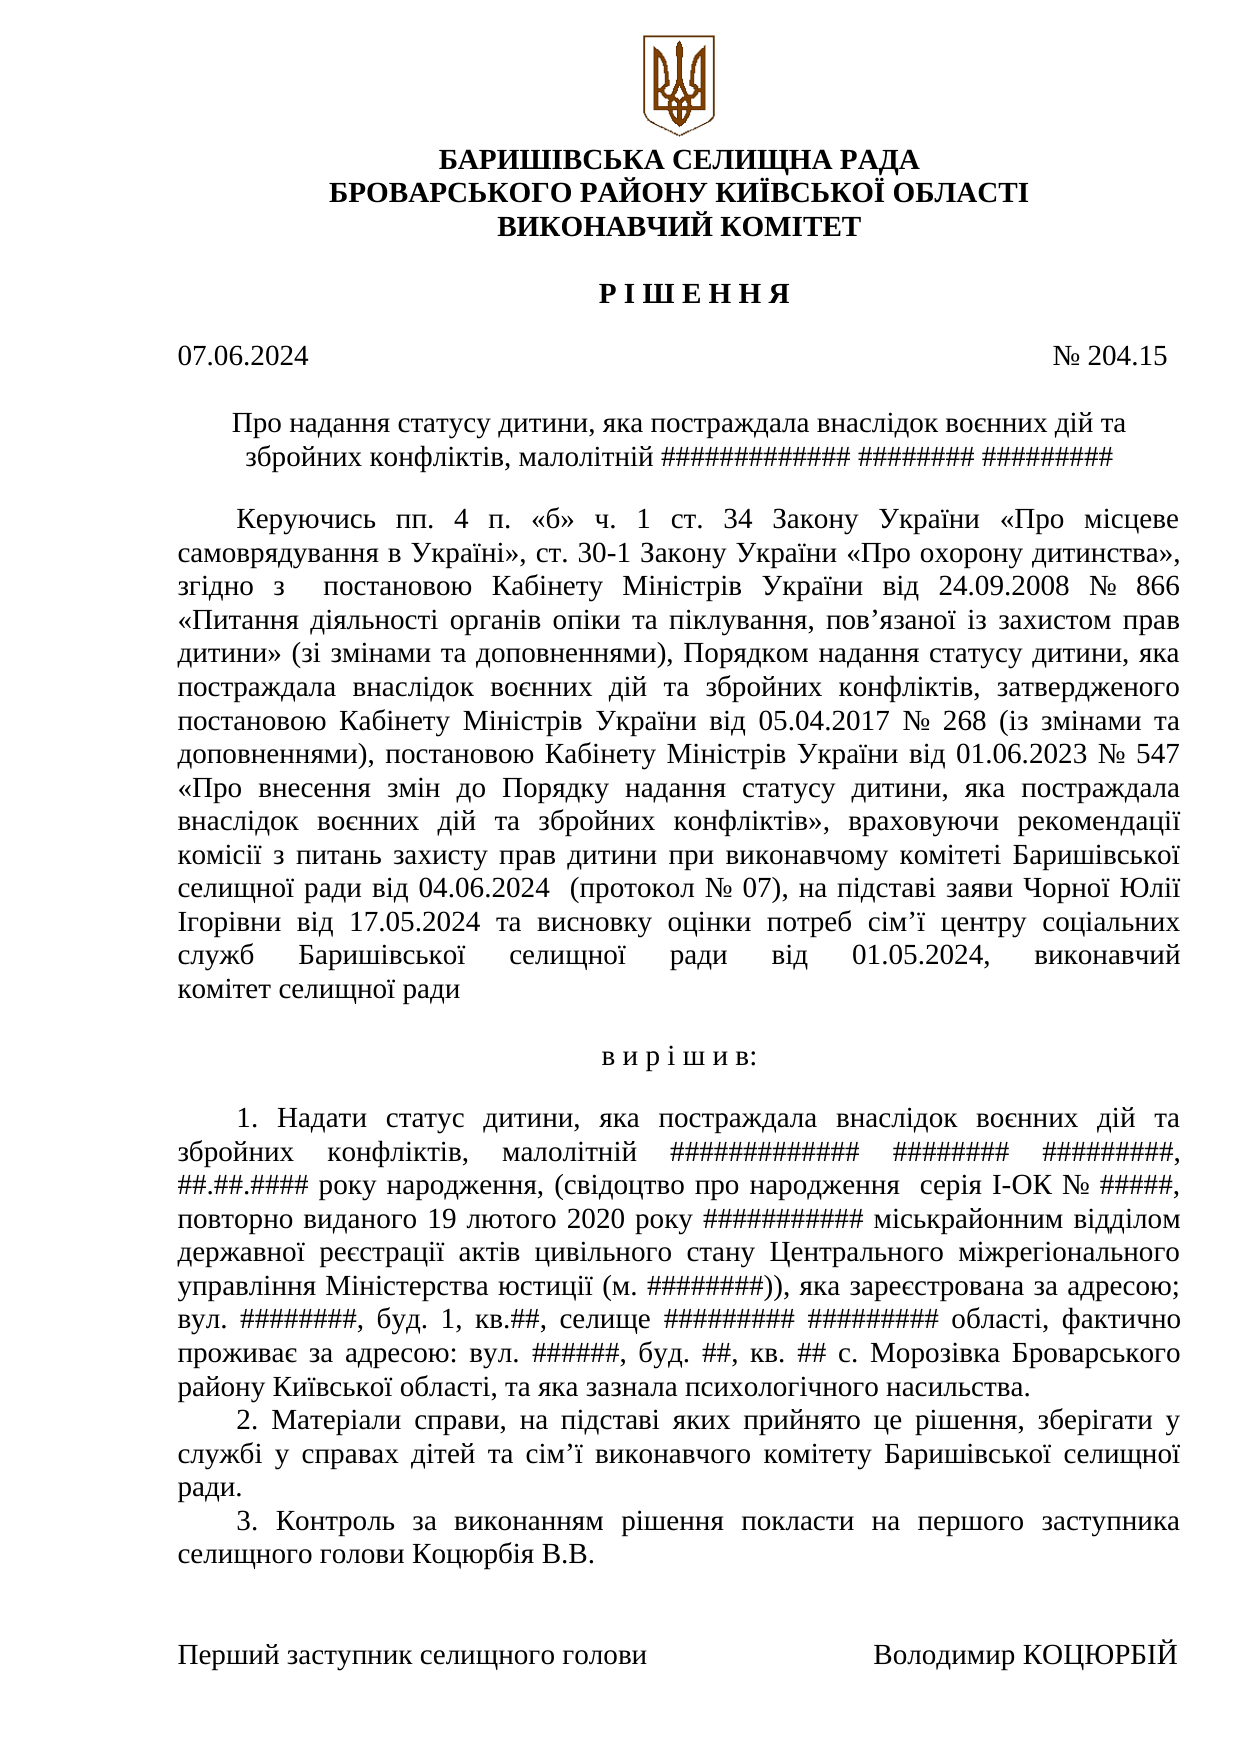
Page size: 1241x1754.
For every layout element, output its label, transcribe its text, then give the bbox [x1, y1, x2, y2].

text ВИКОНАВЧИЙ КОМІТЕТ [177, 209, 1181, 243]
text Р І Ш Е Н Н Я [177, 276, 1211, 310]
text в и р і ш и в: [177, 1038, 1181, 1072]
text 07.06.2024 № 204.15 [177, 338, 1181, 372]
text БАРИШІВСЬКА СЕЛИЩНА РАДА [177, 142, 1181, 176]
text Перший заступник селищного голови Володимир КОЦЮРБІЙ [177, 1637, 1181, 1671]
text Про надання статусу дитини, яка постраждала внаслідок воєнних дій та збройних конфліктів, малолітній ############# ######## ######### [177, 406, 1181, 473]
text БРОВАРСЬКОГО РАЙОНУ КИЇВСЬКОЇ ОБЛАСТІ [177, 176, 1181, 209]
text Керуючись пп. 4 п. «б» ч. 1 ст. 34 Закону України «Про місцеве самоврядування в Україні», ст. 30-1 Закону України «Про охорону дитинства», згідно з постановою Кабінету Міністрів України від 24.09.2008 № 866 «Питання діяльності органів опіки та піклування, пов’язаної із захистом прав дитини» (зі змінами та доповненнями), Порядком надання статусу дитини, яка постраждала внаслідок воєнних дій та збройних конфліктів, затвердженого постановою Кабінету Міністрів України від 05.04.2017 № 268 (із змінами та доповненнями), постановою Кабінету Міністрів України від 01.06.2023 № 547 «Про внесення змін до Порядку надання статусу дитини, яка постраждала внаслідок воєнних дій та збройних конфліктів», враховуючи рекомендації комісії з питань захисту прав дитини при виконавчому комітеті Баришівської селищної ради від 04.06.2024 (протокол № 07), на підставі заяви Чорної Юлії Ігорівни від 17.05.2024 та висновку оцінки потреб сім’ї центру соціальних служб Баришівської селищної ради від 01.05.2024, виконавчий комітет селищної ради [177, 501, 1181, 1004]
picture [636, 29, 722, 142]
text 1. Надати статус дитини, яка постраждала внаслідок воєнних дій та збройних конфліктів, малолітній ############# ######## #########, ##.##.#### року народження, (свідоцтво про народження серія І-ОК № #####, повторно виданого 19 лютого 2020 року ########### міськрайонним відділом державної реєстрації актів цивільного стану Центрального міжрегіонального управління Міністерства юстиції (м. ########)), яка зареєстрована за адресою; вул. ########, буд. 1, кв.##, селище ######### ######### області, фактично проживає за адресою: вул. ######, буд. ##, кв. ## с. Морозівка Броварського району Київської області, та яка зазнала психологічного насильства. [177, 1100, 1181, 1402]
text 2. Матеріали справи, на підставі яких прийнято це рішення, зберігати у службі у справах дітей та сім’ї виконавчого комітету Баришівської селищної ради. [177, 1402, 1181, 1503]
text 3. Контроль за виконанням рішення покласти на першого заступника селищного голови Коцюрбія В.В. [177, 1503, 1181, 1570]
